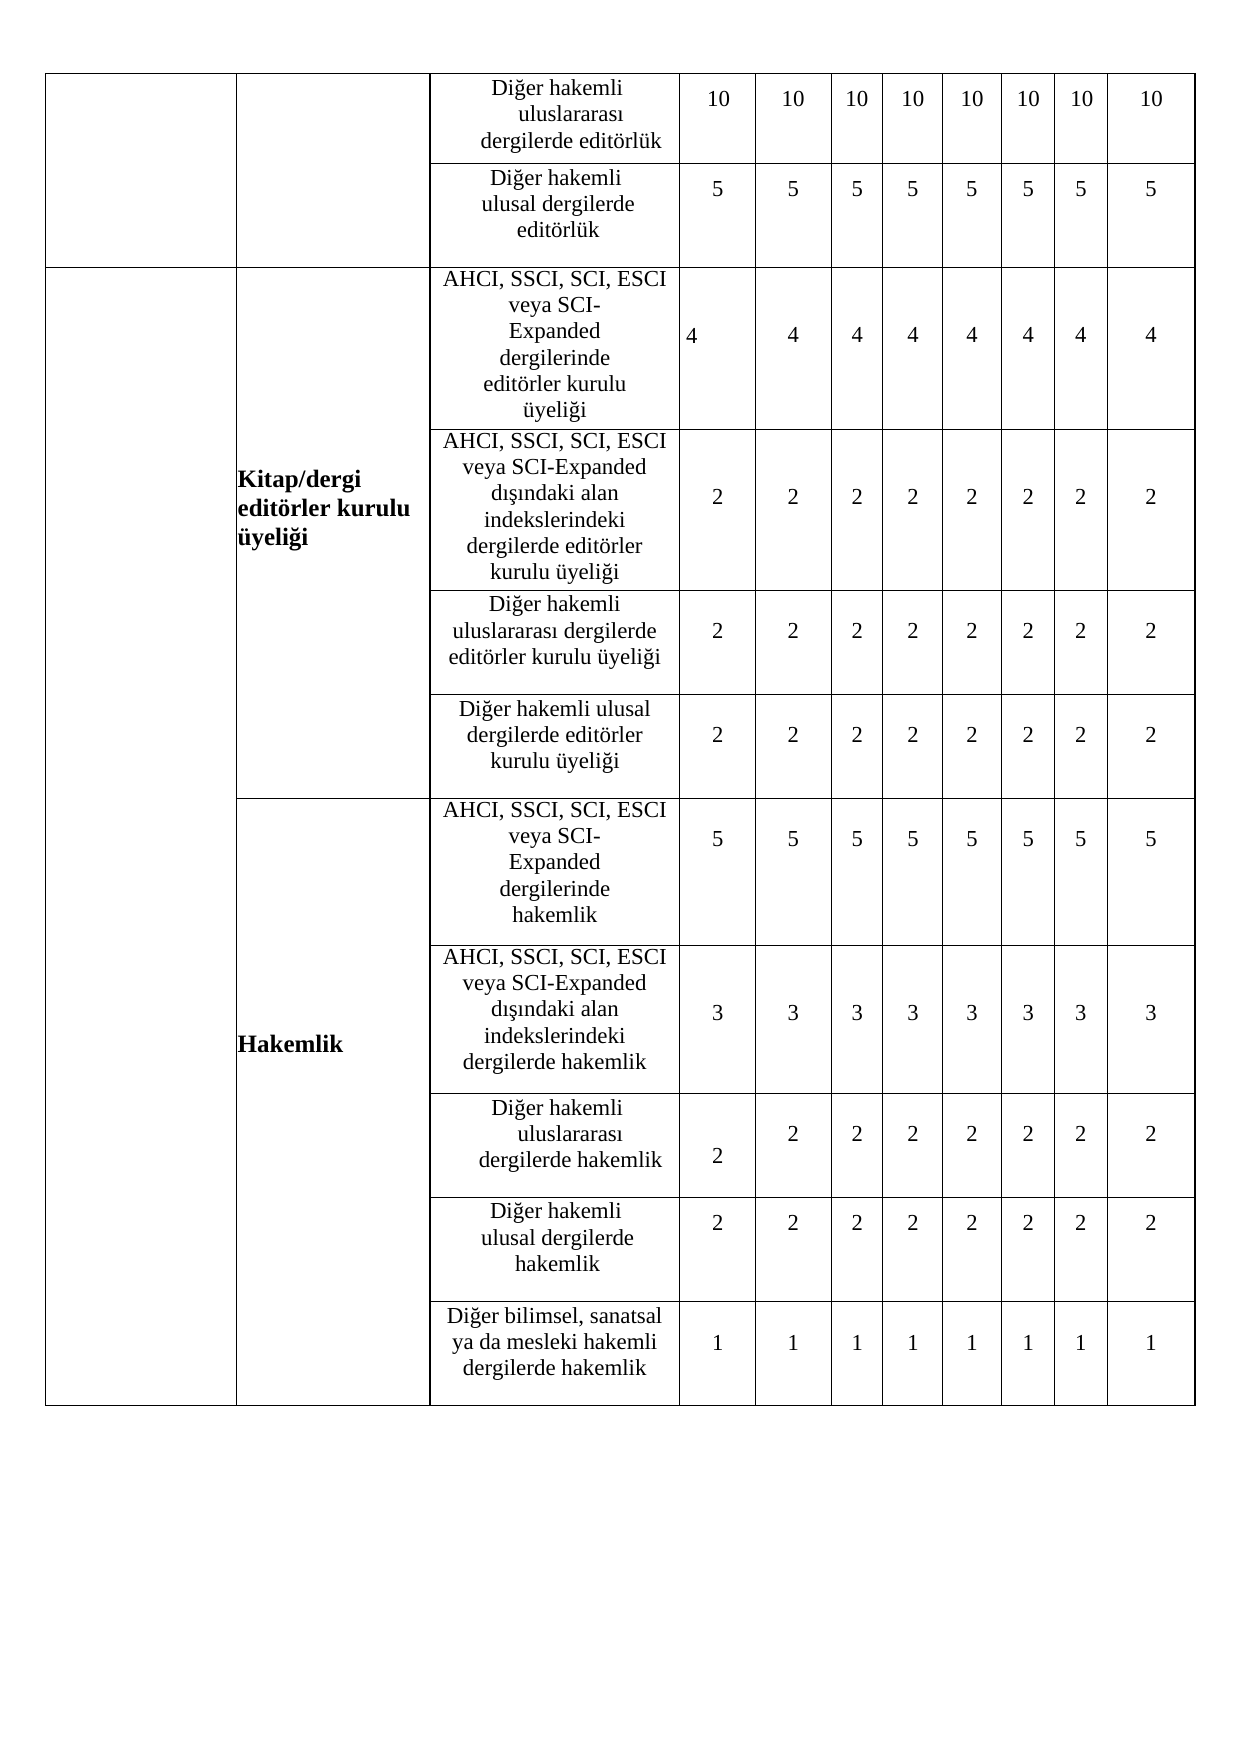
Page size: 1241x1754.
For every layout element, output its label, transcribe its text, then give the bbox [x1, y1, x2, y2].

table_cell Diğer hakemli ulusal dergilerde editörlük [431, 164, 679, 267]
table_cell 1 [883, 1302, 942, 1405]
table_cell 5 [832, 799, 882, 945]
table_cell 3 [1055, 946, 1107, 1092]
table_cell 2 [1002, 1198, 1054, 1301]
table_cell 3 [832, 946, 882, 1092]
table_cell 4 [680, 268, 755, 428]
table_cell 2 [680, 1094, 755, 1197]
table_cell 3 [1002, 946, 1054, 1092]
table_cell 2 [756, 591, 831, 693]
table_cell 4 [1055, 268, 1107, 428]
table_cell 5 [883, 799, 942, 945]
table_cell 2 [883, 1094, 942, 1197]
table_cell 5 [756, 164, 831, 267]
table_cell 2 [883, 430, 942, 589]
table_cell 2 [832, 695, 882, 798]
table_cell 2 [756, 430, 831, 589]
table_cell 4 [943, 268, 1001, 428]
table_cell [46, 268, 236, 1405]
table_cell 5 [832, 164, 882, 267]
table_cell Hakemlik [237, 799, 429, 1405]
table_cell 5 [883, 164, 942, 267]
table_cell Kitap/dergi editörler kurulu üyeliği [237, 268, 429, 798]
table_cell 2 [832, 430, 882, 589]
table_cell 5 [756, 799, 831, 945]
table_cell 2 [883, 695, 942, 798]
table_cell 1 [832, 1302, 882, 1405]
table_cell 2 [680, 1198, 755, 1301]
table_cell 2 [680, 695, 755, 798]
table_cell 2 [1055, 1094, 1107, 1197]
table_cell 4 [883, 268, 942, 428]
table_cell 2 [1055, 1198, 1107, 1301]
table_cell 4 [1002, 268, 1054, 428]
table_cell 5 [943, 164, 1001, 267]
table_cell 10 [883, 74, 942, 163]
table_cell Diğer hakemli ulusal dergilerde editörler kurulu üyeliği [431, 695, 679, 798]
table_cell 2 [1108, 1094, 1194, 1197]
table_cell AHCI, SSCI, SCI, ESCI veya SCI-Expanded dışındaki alan indekslerindeki dergilerde editörler kurulu üyeliği [431, 430, 679, 589]
table_cell 5 [680, 164, 755, 267]
table_cell 2 [943, 1198, 1001, 1301]
table_cell 2 [1108, 430, 1194, 589]
table_cell 5 [1108, 164, 1194, 267]
table_cell 2 [756, 1094, 831, 1197]
table_cell 3 [680, 946, 755, 1092]
table_cell 2 [832, 1198, 882, 1301]
table_cell Diğer hakemli uluslararası dergilerde editörler kurulu üyeliği [431, 591, 679, 693]
table_cell 3 [943, 946, 1001, 1092]
table_cell 1 [1055, 1302, 1107, 1405]
table_cell 5 [680, 799, 755, 945]
table_cell Diğer hakemli ulusal dergilerde hakemlik [431, 1198, 679, 1301]
table_cell 2 [883, 591, 942, 693]
table_cell 2 [756, 695, 831, 798]
table_cell Diğer bilimsel, sanatsal ya da mesleki hakemli dergilerde hakemlik [431, 1302, 679, 1405]
table_cell 1 [943, 1302, 1001, 1405]
table_cell AHCI, SSCI, SCI, ESCI veya SCI-Expanded dışındaki alan indekslerindeki dergilerde hakemlik [431, 946, 679, 1092]
table_cell 2 [943, 1094, 1001, 1197]
table_cell 2 [1108, 1198, 1194, 1301]
table_cell 2 [756, 1198, 831, 1301]
table_cell 4 [756, 268, 831, 428]
table_cell 10 [680, 74, 755, 163]
table_cell 10 [1108, 74, 1194, 163]
table_cell 2 [883, 1198, 942, 1301]
table_cell 1 [1002, 1302, 1054, 1405]
table_cell 3 [883, 946, 942, 1092]
table_cell Diğer hakemli uluslararası dergilerde hakemlik [431, 1094, 679, 1197]
table_cell 4 [1108, 268, 1194, 428]
table_cell 5 [1002, 799, 1054, 945]
table_cell 3 [1108, 946, 1194, 1092]
table_cell 2 [680, 430, 755, 589]
table_cell 2 [943, 591, 1001, 693]
table_cell 5 [1055, 799, 1107, 945]
table_cell 2 [1055, 430, 1107, 589]
table_cell AHCI, SSCI, SCI, ESCI veya SCI-Expanded dergilerinde editörler kurulu üyeliği [431, 268, 679, 428]
table_cell 10 [1002, 74, 1054, 163]
table_cell 10 [1055, 74, 1107, 163]
table_cell 2 [680, 591, 755, 693]
table_cell 5 [1108, 799, 1194, 945]
table_cell 4 [832, 268, 882, 428]
table_cell 2 [943, 430, 1001, 589]
table_cell 1 [756, 1302, 831, 1405]
table_cell 2 [1055, 591, 1107, 693]
table_cell 5 [943, 799, 1001, 945]
table_cell 2 [1002, 695, 1054, 798]
table_cell 2 [1002, 591, 1054, 693]
table_cell 1 [680, 1302, 755, 1405]
table_cell 2 [1055, 695, 1107, 798]
table_cell 2 [943, 695, 1001, 798]
table_cell AHCI, SSCI, SCI, ESCI veya SCI-Expanded dergilerinde hakemlik [431, 799, 679, 945]
table_cell 1 [1108, 1302, 1194, 1405]
table_cell Diğer hakemli uluslararası dergilerde editörlük [431, 74, 679, 163]
table_cell 5 [1055, 164, 1107, 267]
table_cell 2 [832, 1094, 882, 1197]
table_cell 3 [756, 946, 831, 1092]
table_cell 2 [1002, 430, 1054, 589]
table_cell 10 [756, 74, 831, 163]
table_cell 5 [1002, 164, 1054, 267]
table_cell 2 [1002, 1094, 1054, 1197]
table_cell 10 [943, 74, 1001, 163]
table_cell 2 [832, 591, 882, 693]
table_cell 2 [1108, 695, 1194, 798]
table_cell 10 [832, 74, 882, 163]
table_cell 2 [1108, 591, 1194, 693]
